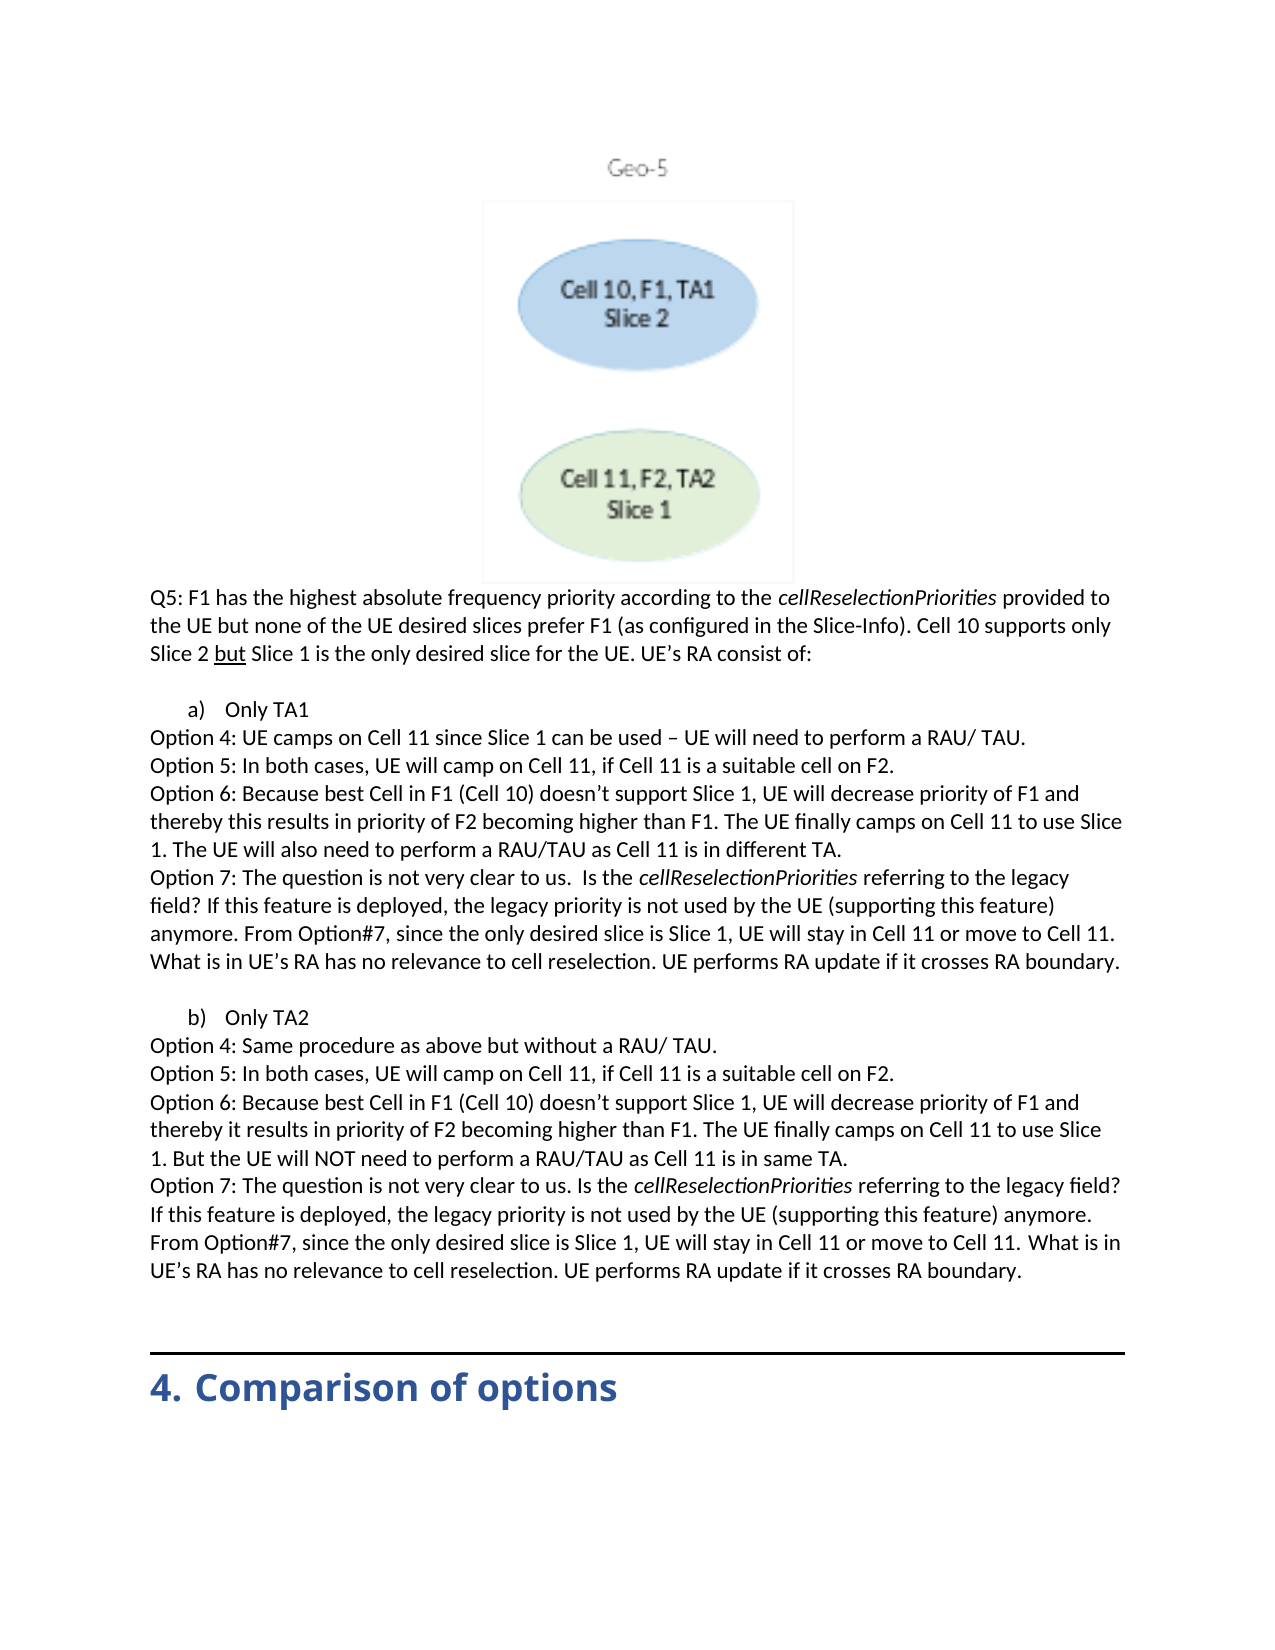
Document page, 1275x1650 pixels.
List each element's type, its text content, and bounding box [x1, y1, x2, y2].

text Option 7: The question is not very clear to us. Is the cellReselectionPriorities referring to the legacy field? If this feature is deployed, the legacy priority is not used by the UE (supporting this feature) anymore. From Option#7, since the only desired slice is Slice 1, UE will stay in Cell 11 or move to Cell 11. What is in UE’s RA has no relevance to cell reselection. UE performs RA update if it crosses RA boundary. [150, 863, 1125, 976]
text Option 6: Because best Cell in F1 (Cell 10) doesn’t support Slice 1, UE will decrease priority of F1 and thereby it results in priority of F2 becoming higher than F1. The UE finally camps on Cell 11 to use Slice 1. But the UE will NOT need to perform a RAU/TAU as Cell 11 is in same TA. [150, 1088, 1125, 1172]
text Option 6: Because best Cell in F1 (Cell 10) doesn’t support Slice 1, UE will decrease priority of F1 and thereby this results in priority of F2 becoming higher than F1. The UE finally camps on Cell 11 to use Slice 1. The UE will also need to perform a RAU/TAU as Cell 11 is in different TA. [150, 779, 1125, 863]
text Option 7: The question is not very clear to us. Is the cellReselectionPriorities referring to the legacy field? If this feature is deployed, the legacy priority is not used by the UE (supporting this feature) anymore. From Option#7, since the only desired slice is Slice 1, UE will stay in Cell 11 or move to Cell 11. What is in UE’s RA has no relevance to cell reselection. UE performs RA update if it crosses RA boundary. [150, 1172, 1125, 1284]
text Option 4: Same procedure as above but without a RAU/ TAU. [150, 1032, 1125, 1059]
text Option 5: In both cases, UE will camp on Cell 11, if Cell 11 is a suitable cell on F2. [150, 751, 1125, 779]
text Q5: F1 has the highest absolute frequency priority according to the cellReselectionPriorities provided to the UE but none of the UE desired slices prefer F1 (as configured in the Slice-Info). Cell 10 supports only Slice 2 but Slice 1 is the only desired slice for the UE. UE’s RA consist of: [150, 583, 1125, 667]
subtitle Comparison of options [150, 1355, 1125, 1413]
text Option 5: In both cases, UE will camp on Cell 11, if Cell 11 is a suitable cell on F2. [150, 1059, 1125, 1088]
list Only TA1 [187, 695, 1125, 723]
list Only TA2 [187, 1003, 1125, 1032]
text Option 4: UE camps on Cell 11 since Slice 1 can be used – UE will need to perform a RAU/ TAU. [150, 723, 1125, 751]
